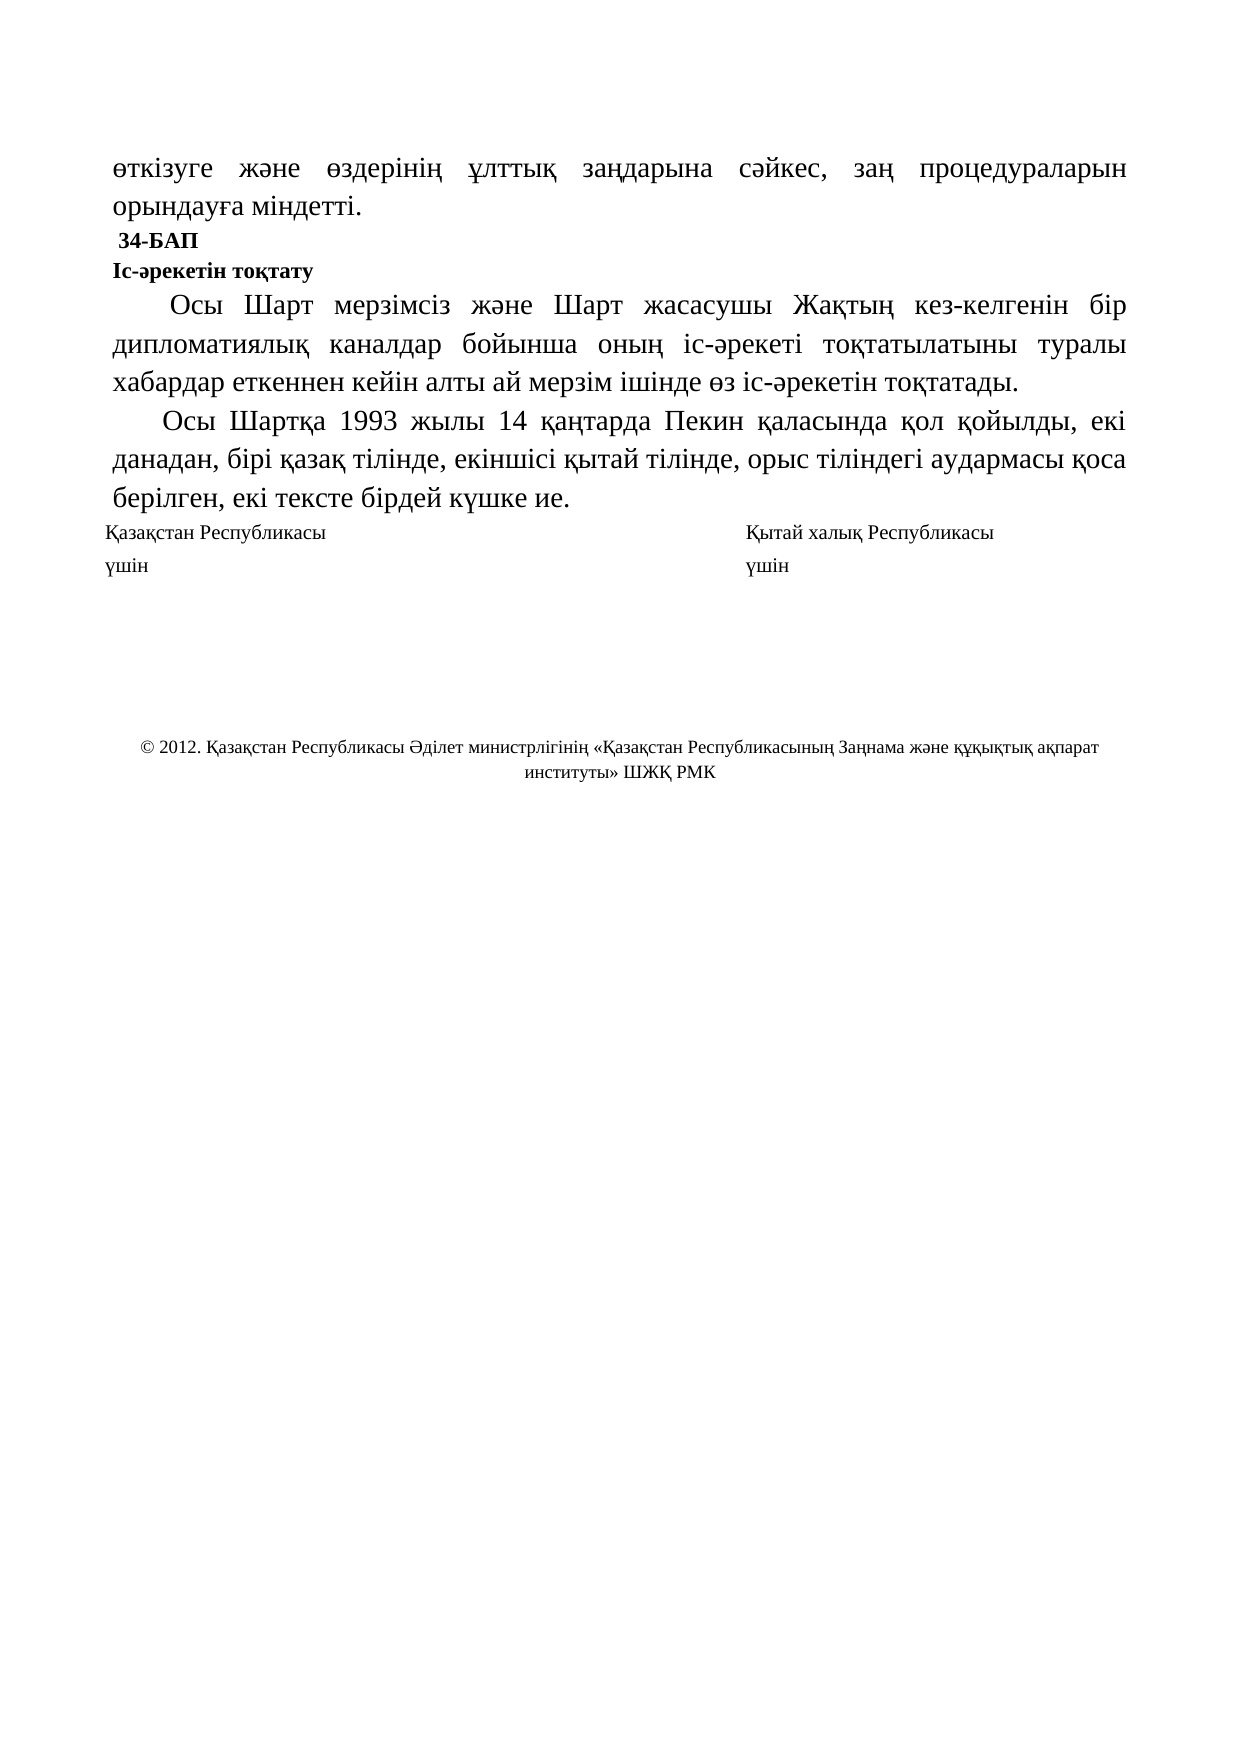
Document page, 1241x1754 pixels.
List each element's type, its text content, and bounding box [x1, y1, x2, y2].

table_header Қазақстан Республикасы [101, 519, 742, 552]
text Осы Шартқа 1993 жылы 14 қаңтарда Пекин қаласында қол қойылды, екі данадан, бірі қазақ тілінде, екіншісі қытай тілінде, орыс тіліндегі аудармасы қоса берілген, екі тексте бірдей күшке ие. [112, 403, 1128, 514]
table_cell үшін [101, 552, 742, 585]
table_cell үшін [742, 552, 1240, 585]
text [112, 150, 1128, 222]
text Осы Шарт мерзімсіз және Шарт жасасушы Жақтың кез-келгенін бір дипломатиялық каналдар бойынша оның іс-әрекеті тоқтатылатыны туралы хабардар еткеннен кейін алты ай мерзім ішінде өз іс-әрекетін тоқтатады. [112, 287, 1128, 398]
text 34-БАП Іс-әрекетін тоқтату [112, 227, 1128, 284]
table_header Қытай халық Республикасы [742, 519, 1240, 552]
text © 2012. Қазақстан Республикасы Әділет министрлігінің «Қазақстан Республикасының Заңнама және құқықтық ақпарат институты» ШЖҚ РМК [112, 736, 1128, 782]
